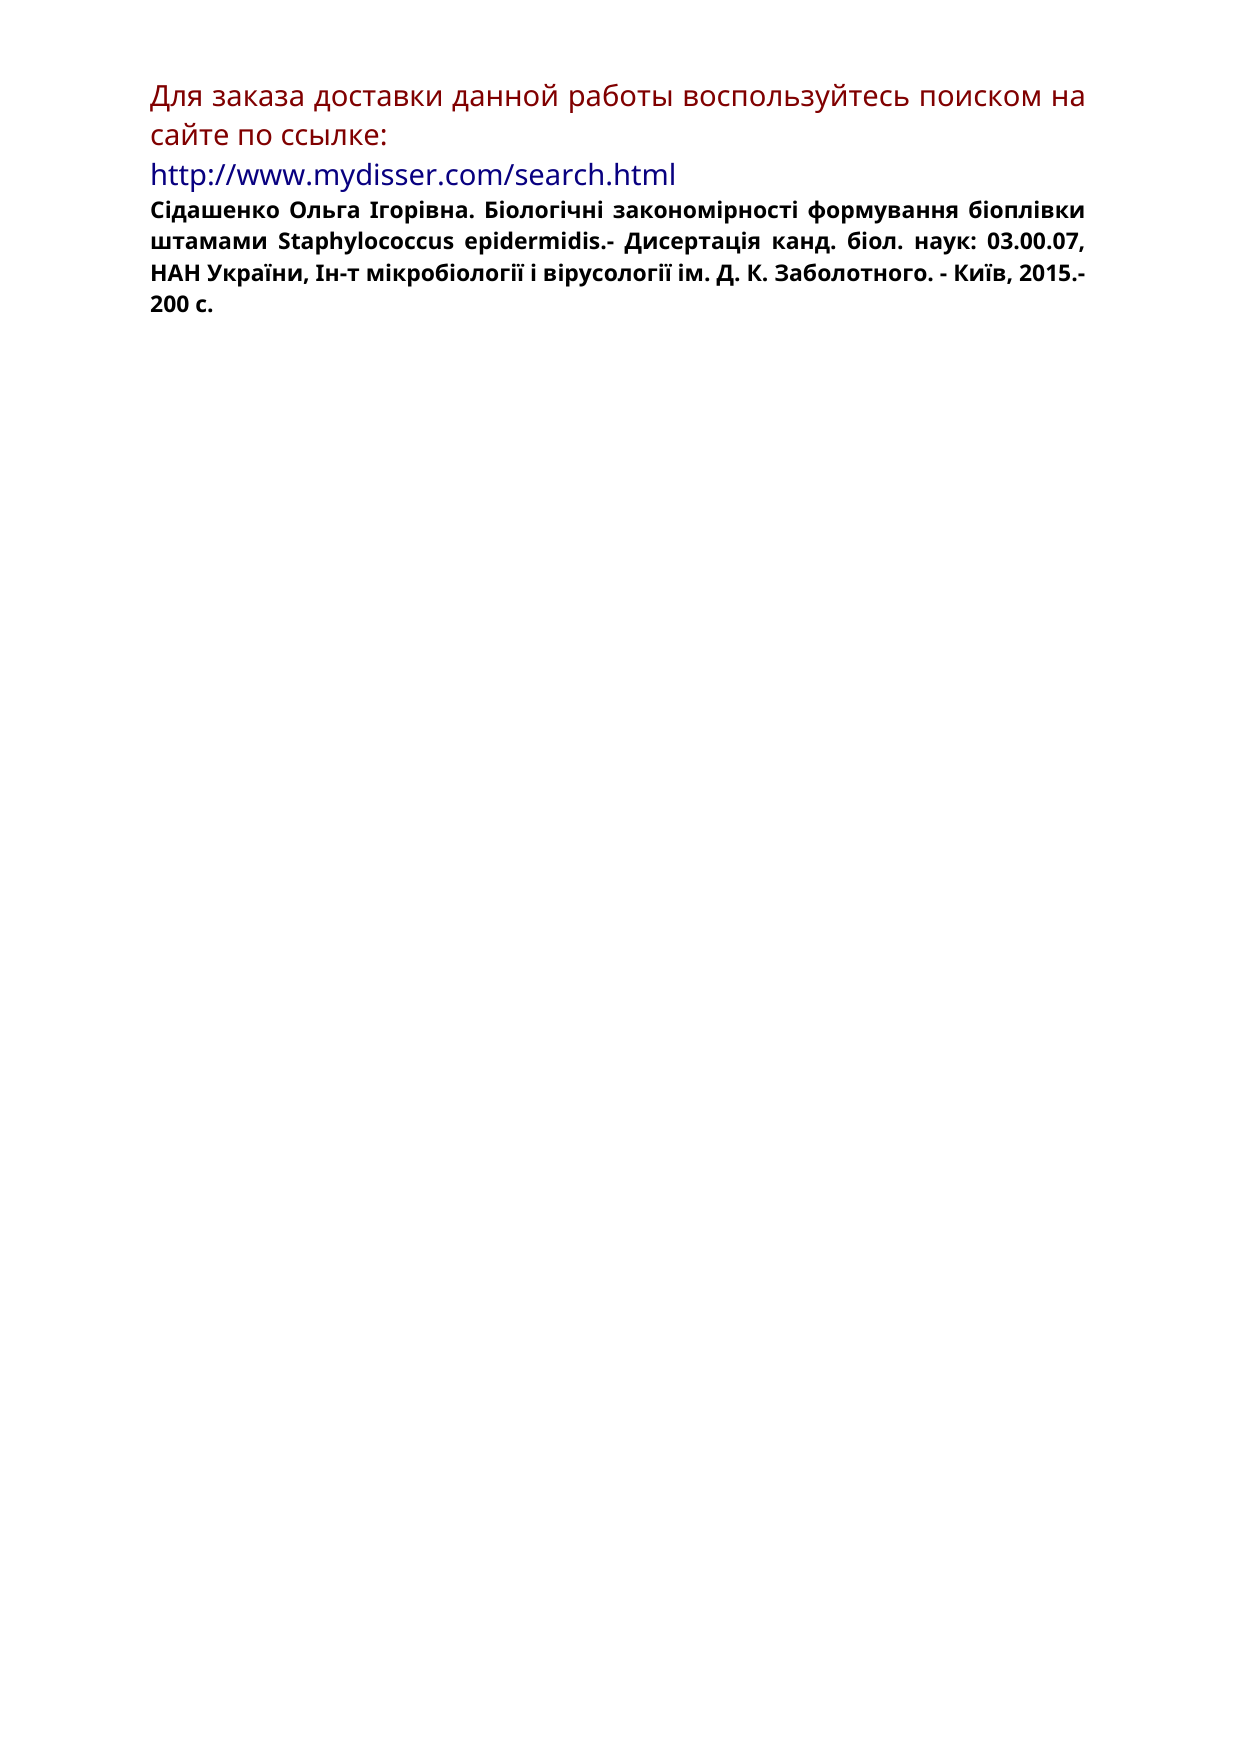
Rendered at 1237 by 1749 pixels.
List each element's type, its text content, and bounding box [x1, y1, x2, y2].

text Сідашенко Ольга Ігорівна. Біологічні закономірності формування біоплівки штамами Staphylococcus epidermidis.- Дисертація канд. біол. наук: 03.00.07, НАН України, Ін-т мікробіології і вірусології ім. Д. К. Заболотного. - Київ, 2015.- 200 с. [150, 194, 1086, 319]
